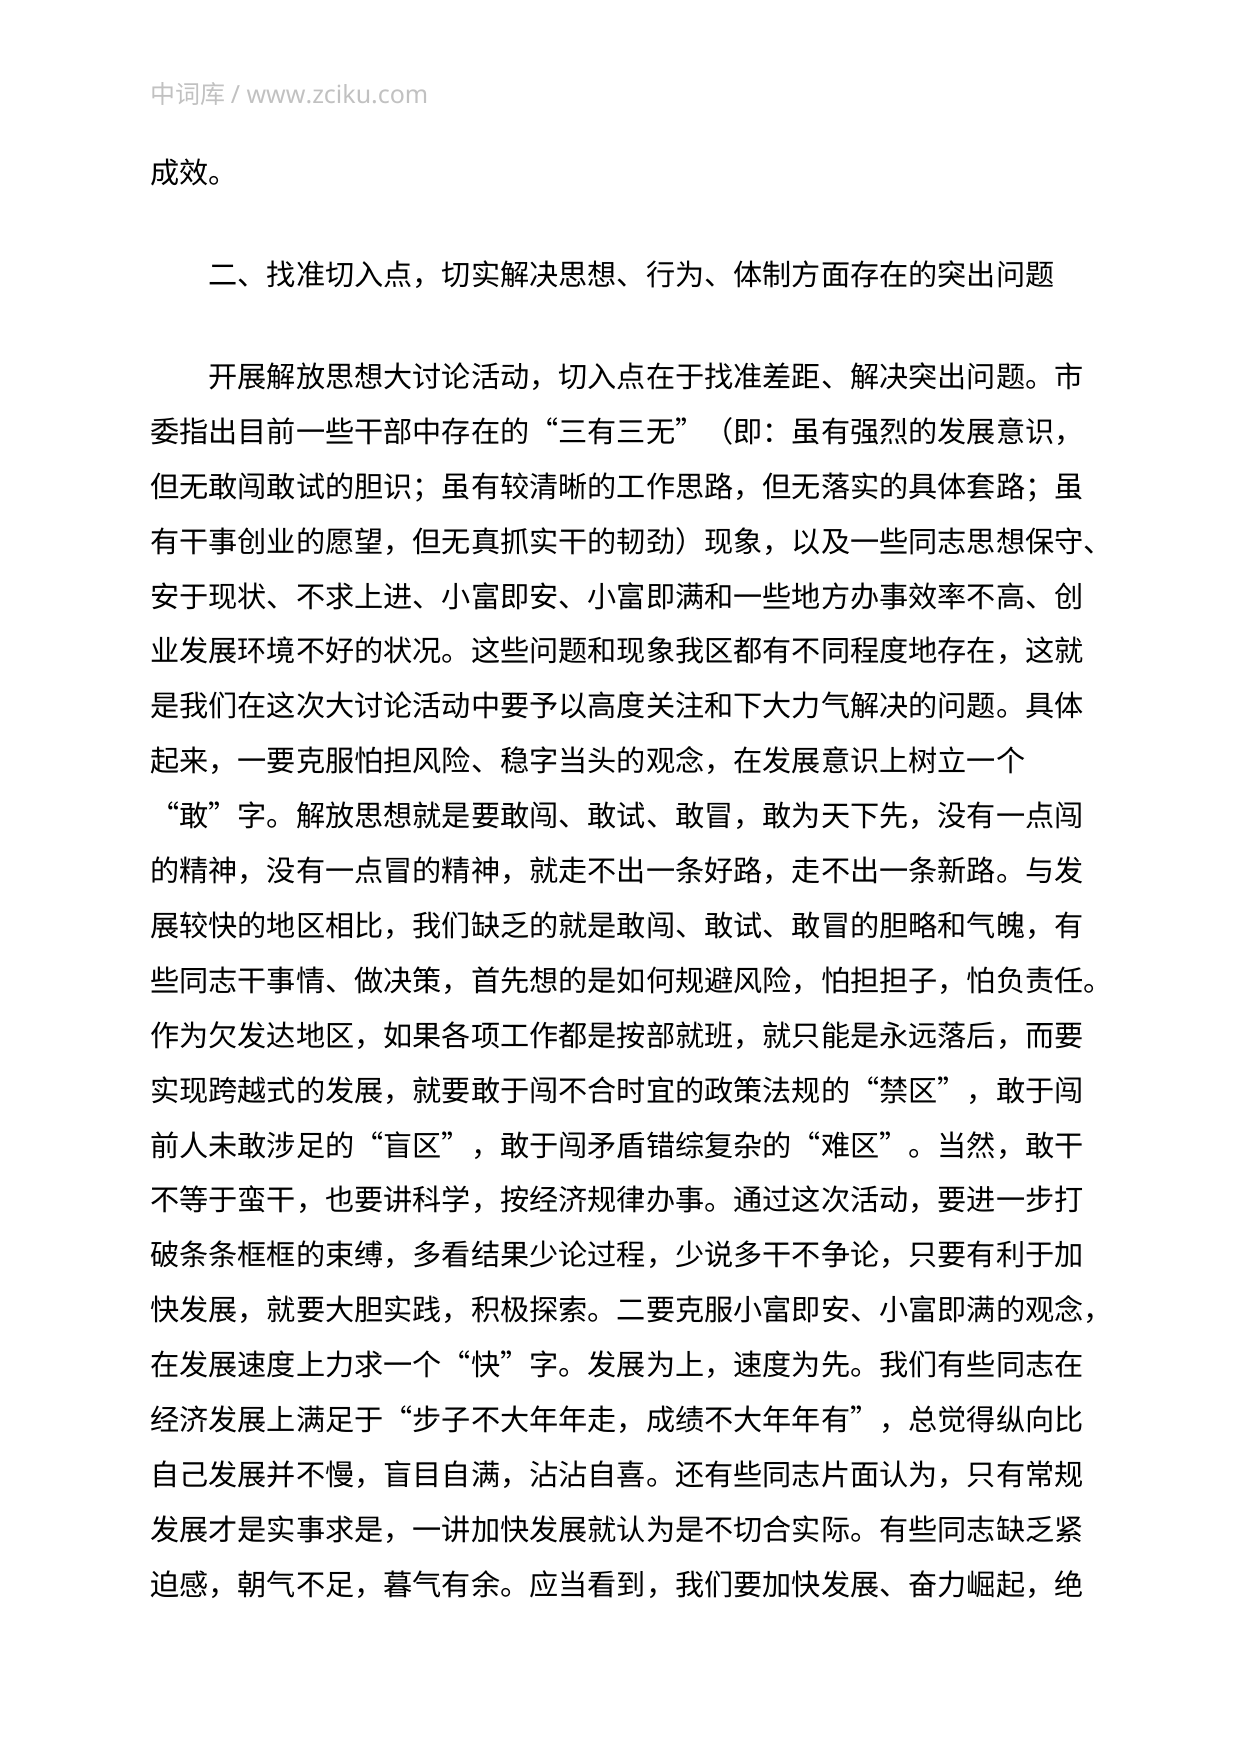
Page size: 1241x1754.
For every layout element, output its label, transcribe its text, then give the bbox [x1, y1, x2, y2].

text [150, 353, 1090, 1603]
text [150, 150, 1090, 192]
text 二、找准切入点，切实解决思想、行为、体制方面存在的突出问题 [150, 252, 1090, 294]
